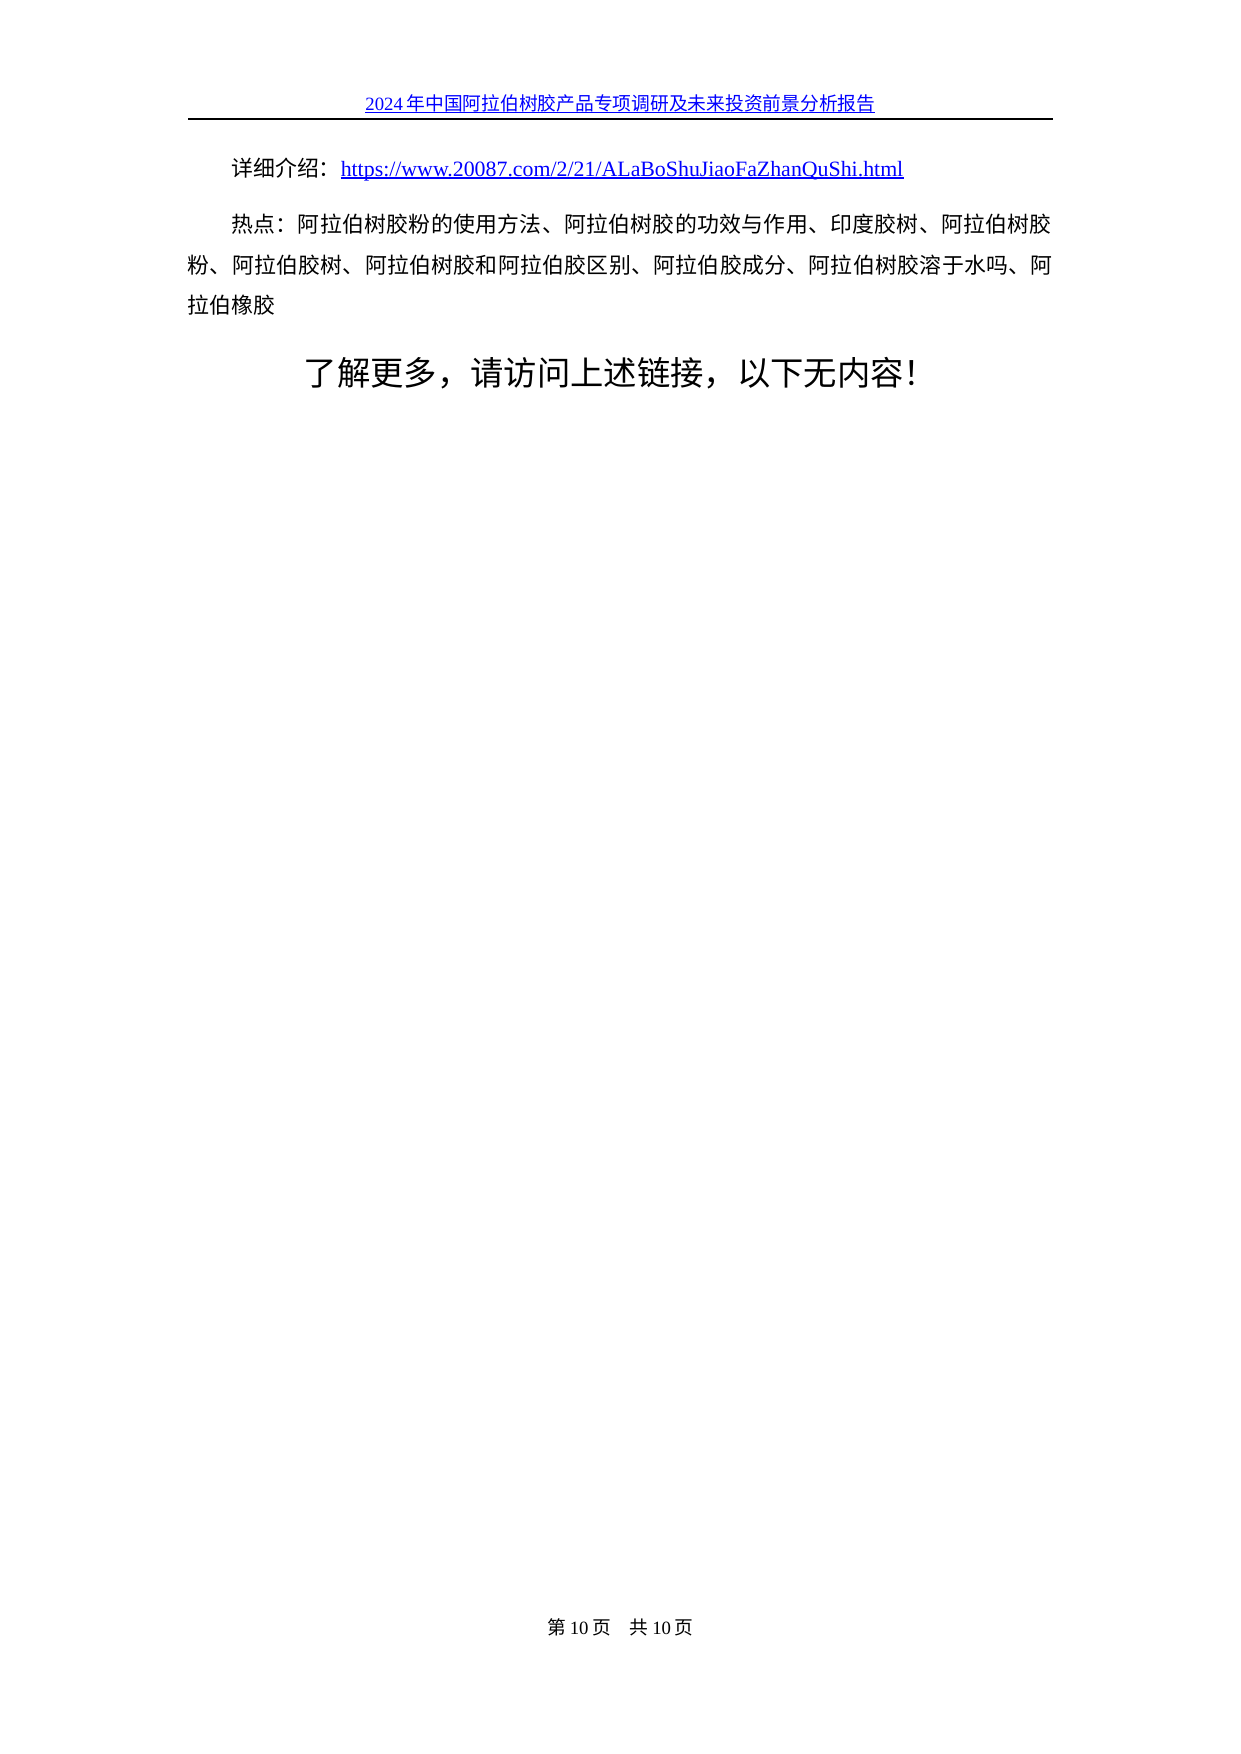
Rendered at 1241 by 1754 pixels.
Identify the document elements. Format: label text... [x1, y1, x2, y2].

text 详细介绍：https://www.20087.com/2/21/ALaBoShuJiaoFaZhanQuShi.html [187, 150, 1053, 183]
text 热点：阿拉伯树胶粉的使用方法、阿拉伯树胶的功效与作用、印度胶树、阿拉伯树胶粉、阿拉伯胶树、阿拉伯树胶和阿拉伯胶区别、阿拉伯胶成分、阿拉伯树胶溶于水吗、阿拉伯橡胶 [187, 207, 1053, 321]
title 了解更多，请访问上述链接，以下无内容！ [187, 338, 1053, 403]
